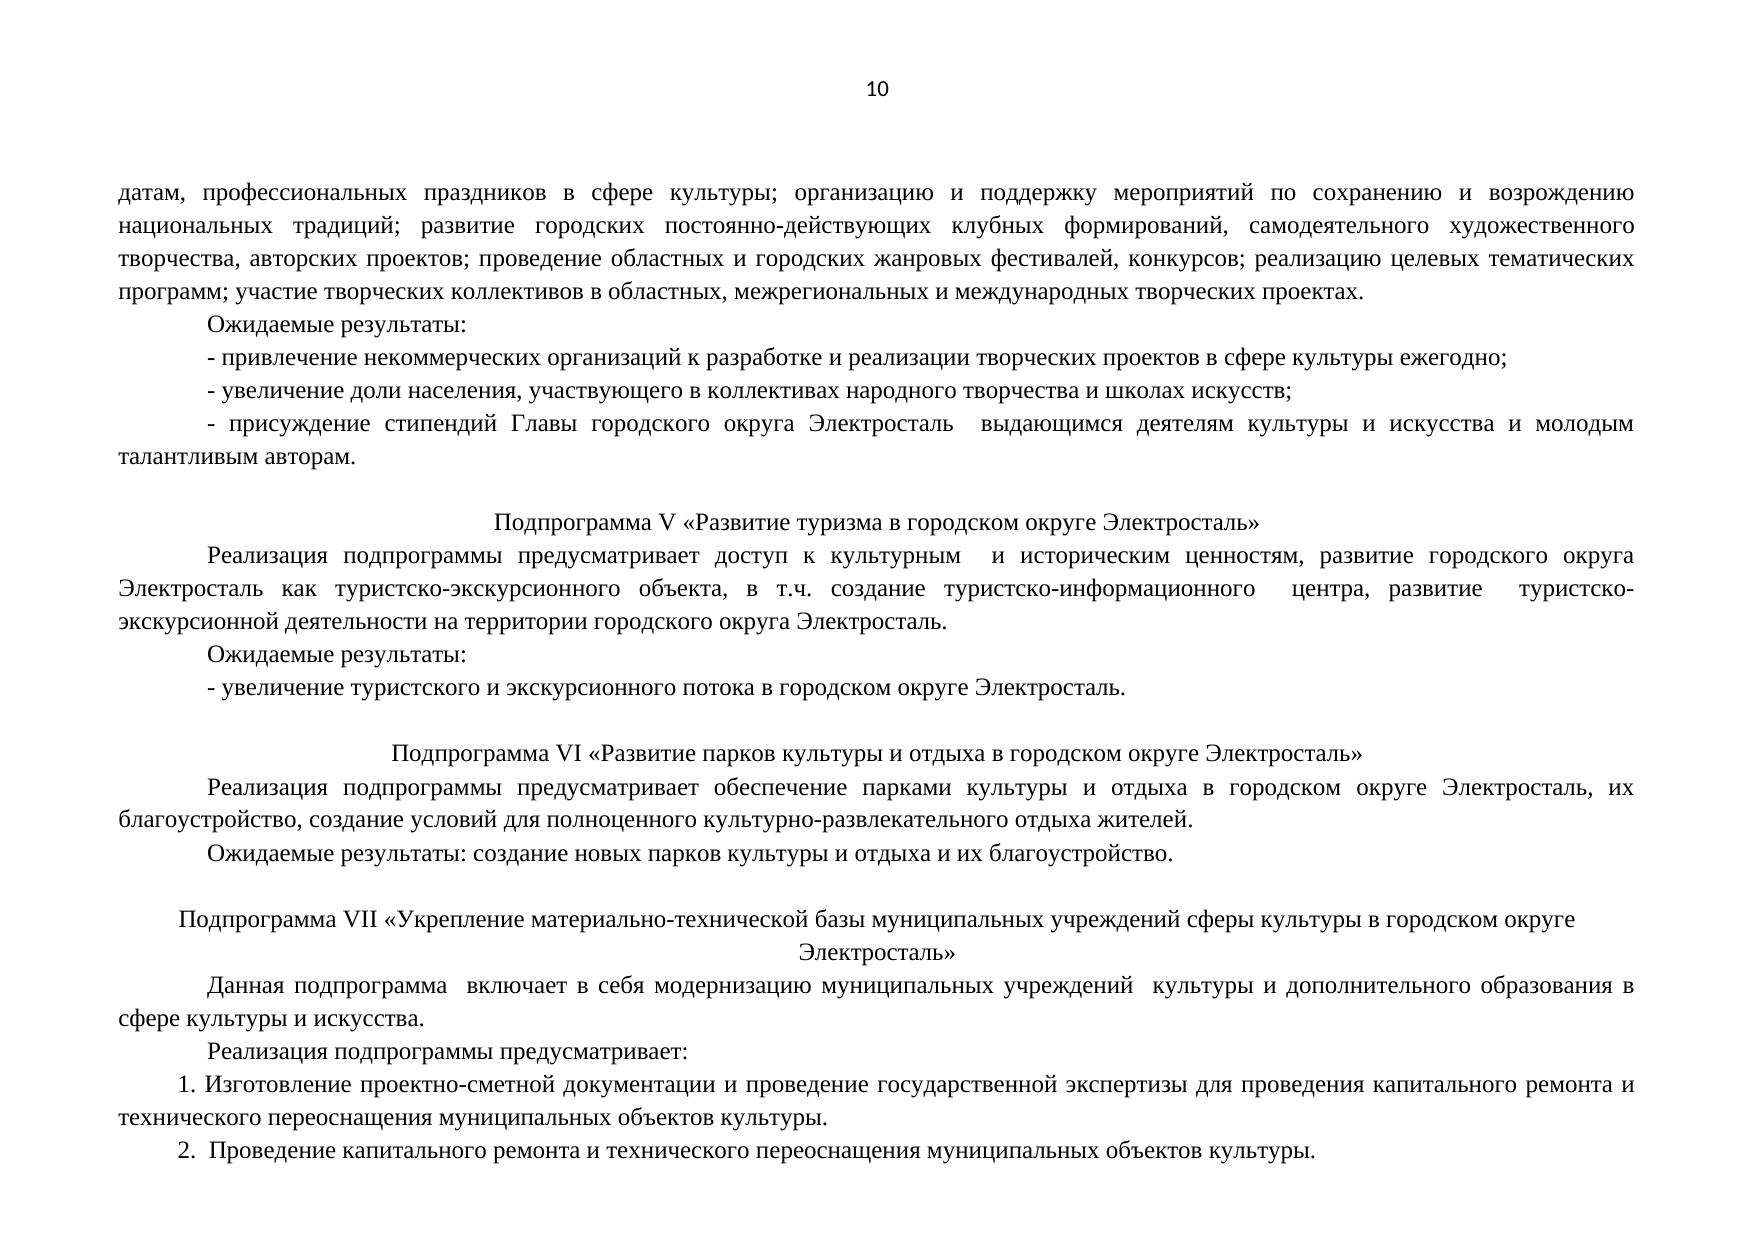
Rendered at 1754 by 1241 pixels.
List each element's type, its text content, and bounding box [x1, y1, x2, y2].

text - привлечение некоммерческих организаций к разработке и реализации творческих проектов в сфере культуры ежегодно; [118, 342, 1636, 371]
text Подпрограмма VII «Укрепление материально-технической базы муниципальных учреждений сферы культуры в городском округе Электросталь» [118, 904, 1636, 965]
text Подпрограмма VI «Развитие парков культуры и отдыха в городском округе Электросталь» [118, 738, 1636, 767]
text Ожидаемые результаты: [118, 639, 1636, 668]
text 1. Изготовление проектно-сметной документации и проведение государственной экспертизы для проведения капитального ремонта и технического переоснащения муниципальных объектов культуры. [118, 1069, 1636, 1131]
text Ожидаемые результаты: создание новых парков культуры и отдыха и их благоустройство. [118, 838, 1636, 866]
text Реализация подпрограммы предусматривает доступ к культурным и историческим ценностям, развитие городского округа Электросталь как туристско-экскурсионного объекта, в т.ч. создание туристско-информационного центра, развитие туристско-экскурсионной деятельности на территории городского округа Электросталь. [118, 540, 1636, 635]
text - присуждение стипендий Главы городского округа Электросталь выдающимся деятелям культуры и искусства и молодым талантливым авторам. [118, 408, 1636, 470]
text Реализация подпрограммы предусматривает обеспечение парками культуры и отдыха в городском округе Электросталь, их благоустройство, создание условий для полноценного культурно-развлекательного отдыха жителей. [118, 772, 1636, 833]
text - увеличение доли населения, участвующего в коллективах народного творчества и школах искусств; [118, 375, 1636, 404]
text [118, 177, 1636, 305]
text Ожидаемые результаты: [118, 309, 1636, 338]
text Подпрограмма V «Развитие туризма в городском округе Электросталь» [118, 507, 1636, 536]
text Данная подпрограмма включает в себя модернизацию муниципальных учреждений культуры и дополнительного образования в сфере культуры и искусства. [118, 970, 1636, 1031]
text 2. Проведение капитального ремонта и технического переоснащения муниципальных объектов культуры. [118, 1135, 1636, 1163]
text - увеличение туристского и экскурсионного потока в городском округе Электросталь. [118, 672, 1636, 701]
text Реализация подпрограммы предусматривает: [118, 1036, 1636, 1064]
